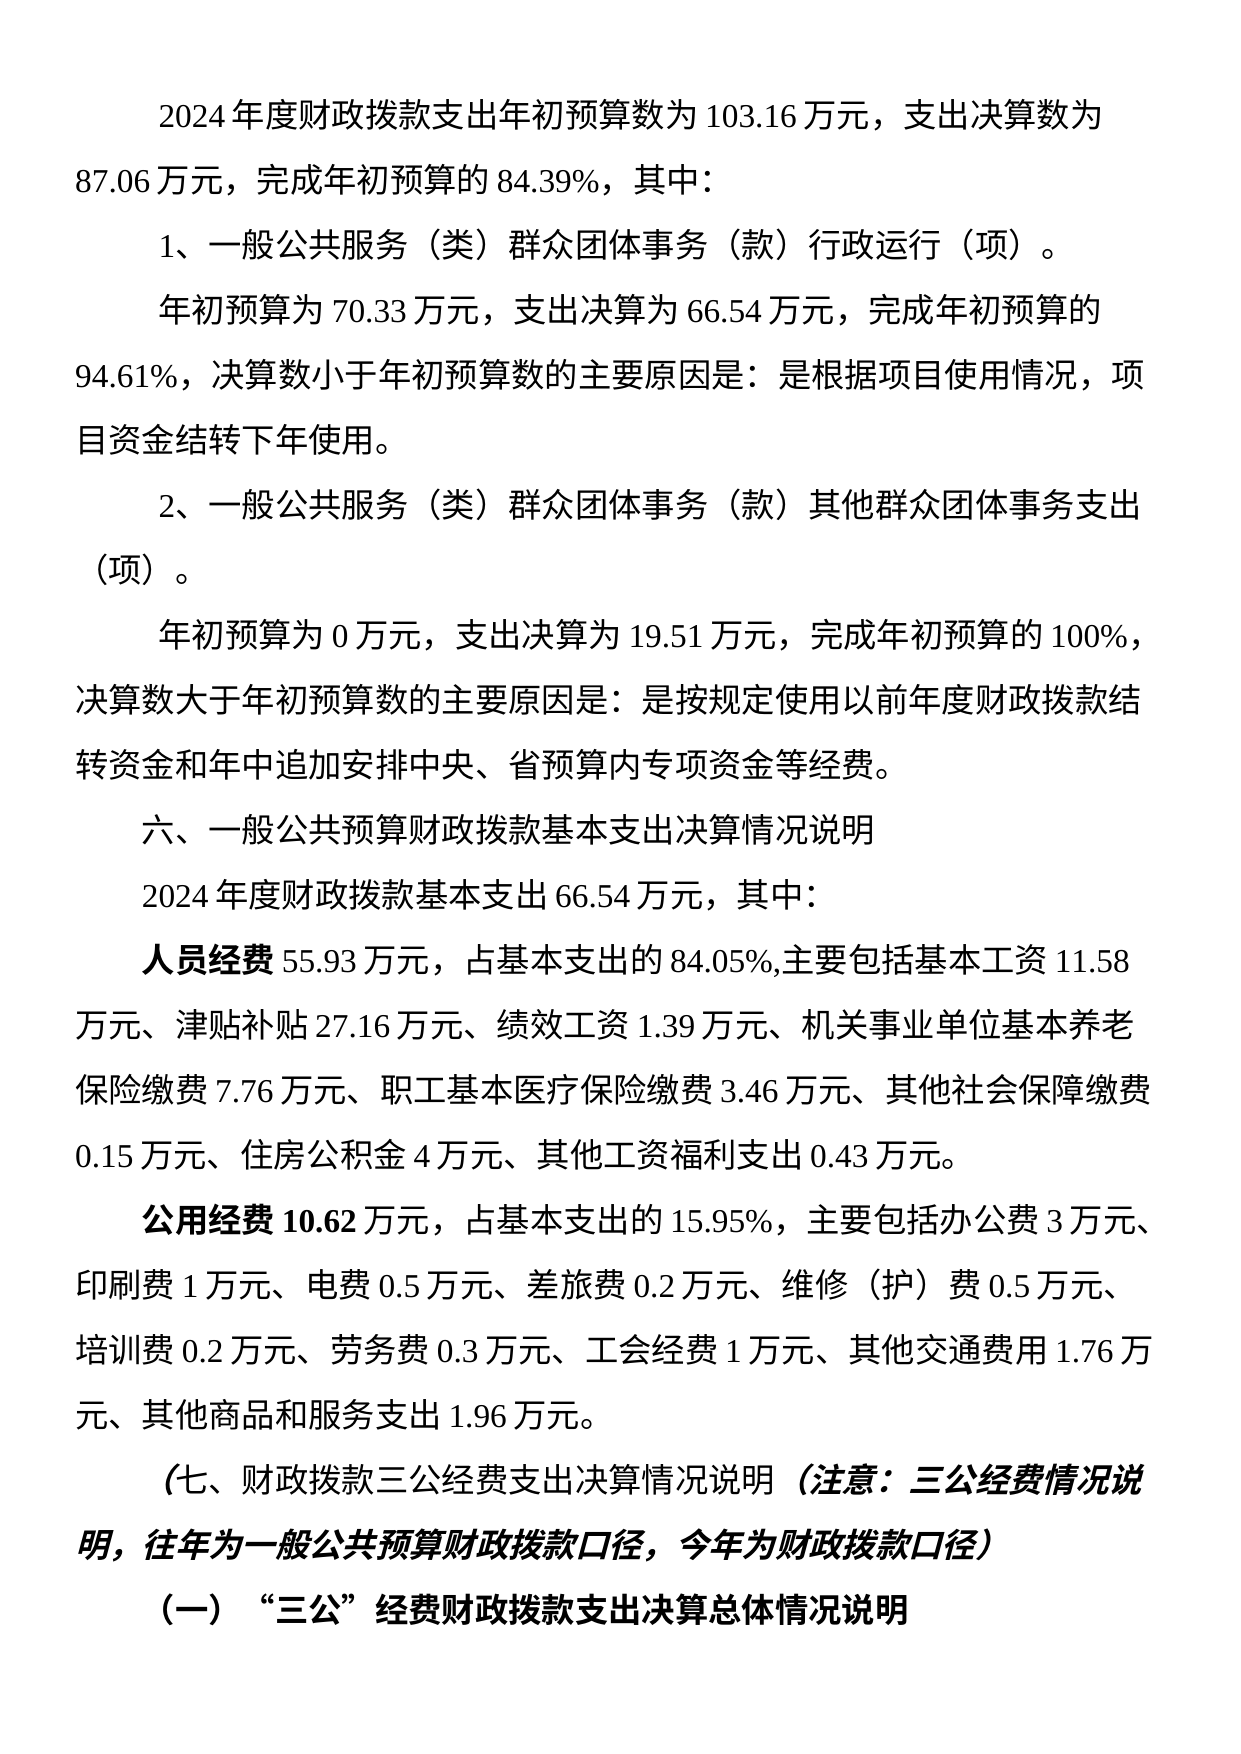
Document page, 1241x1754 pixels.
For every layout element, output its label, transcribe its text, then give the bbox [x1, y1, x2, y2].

text 年初预算为70.33万元，支出决算为66.54万元，完成年初预算的94.61%，决算数小于年初预算数的主要原因是：是根据项目使用情况，项目资金结转下年使用。 [75, 276, 1165, 471]
text 2、一般公共服务（类）群众团体事务（款）其他群众团体事务支出（项）。 [75, 471, 1165, 601]
text 公用经费10.62万元，占基本支出的15.95%，主要包括办公费3万元、印刷费1万元、电费0.5万元、差旅费0.2万元、维修（护）费0.5万元、培训费0.2万元、劳务费0.3万元、工会经费1万元、其他交通费用1.76万元、其他商品和服务支出1.96万元。 [75, 1186, 1165, 1446]
text （一）“三公”经费财政拨款支出决算总体情况说明 [75, 1576, 1165, 1641]
text 人员经费55.93万元，占基本支出的84.05%,主要包括基本工资11.58万元、津贴补贴27.16万元、绩效工资1.39万元、机关事业单位基本养老保险缴费7.76万元、职工基本医疗保险缴费3.46万元、其他社会保障缴费0.15万元、住房公积金4万元、其他工资福利支出0.43万元。 [75, 926, 1165, 1186]
text 年初预算为0万元，支出决算为19.51万元，完成年初预算的100%，决算数大于年初预算数的主要原因是：是按规定使用以前年度财政拨款结转资金和年中追加安排中央、省预算内专项资金等经费。 [75, 601, 1165, 796]
text 2024年度财政拨款支出年初预算数为103.16万元，支出决算数为87.06万元，完成年初预算的84.39%，其中： [75, 81, 1165, 211]
text （七、财政拨款三公经费支出决算情况说明（注意：三公经费情况说明，往年为一般公共预算财政拨款口径，今年为财政拨款口径） [75, 1446, 1165, 1576]
text 1、一般公共服务（类）群众团体事务（款）行政运行（项）。 [75, 211, 1165, 276]
text 六、一般公共预算财政拨款基本支出决算情况说明 [75, 796, 1165, 861]
text 2024年度财政拨款基本支出66.54万元，其中： [75, 861, 1165, 926]
